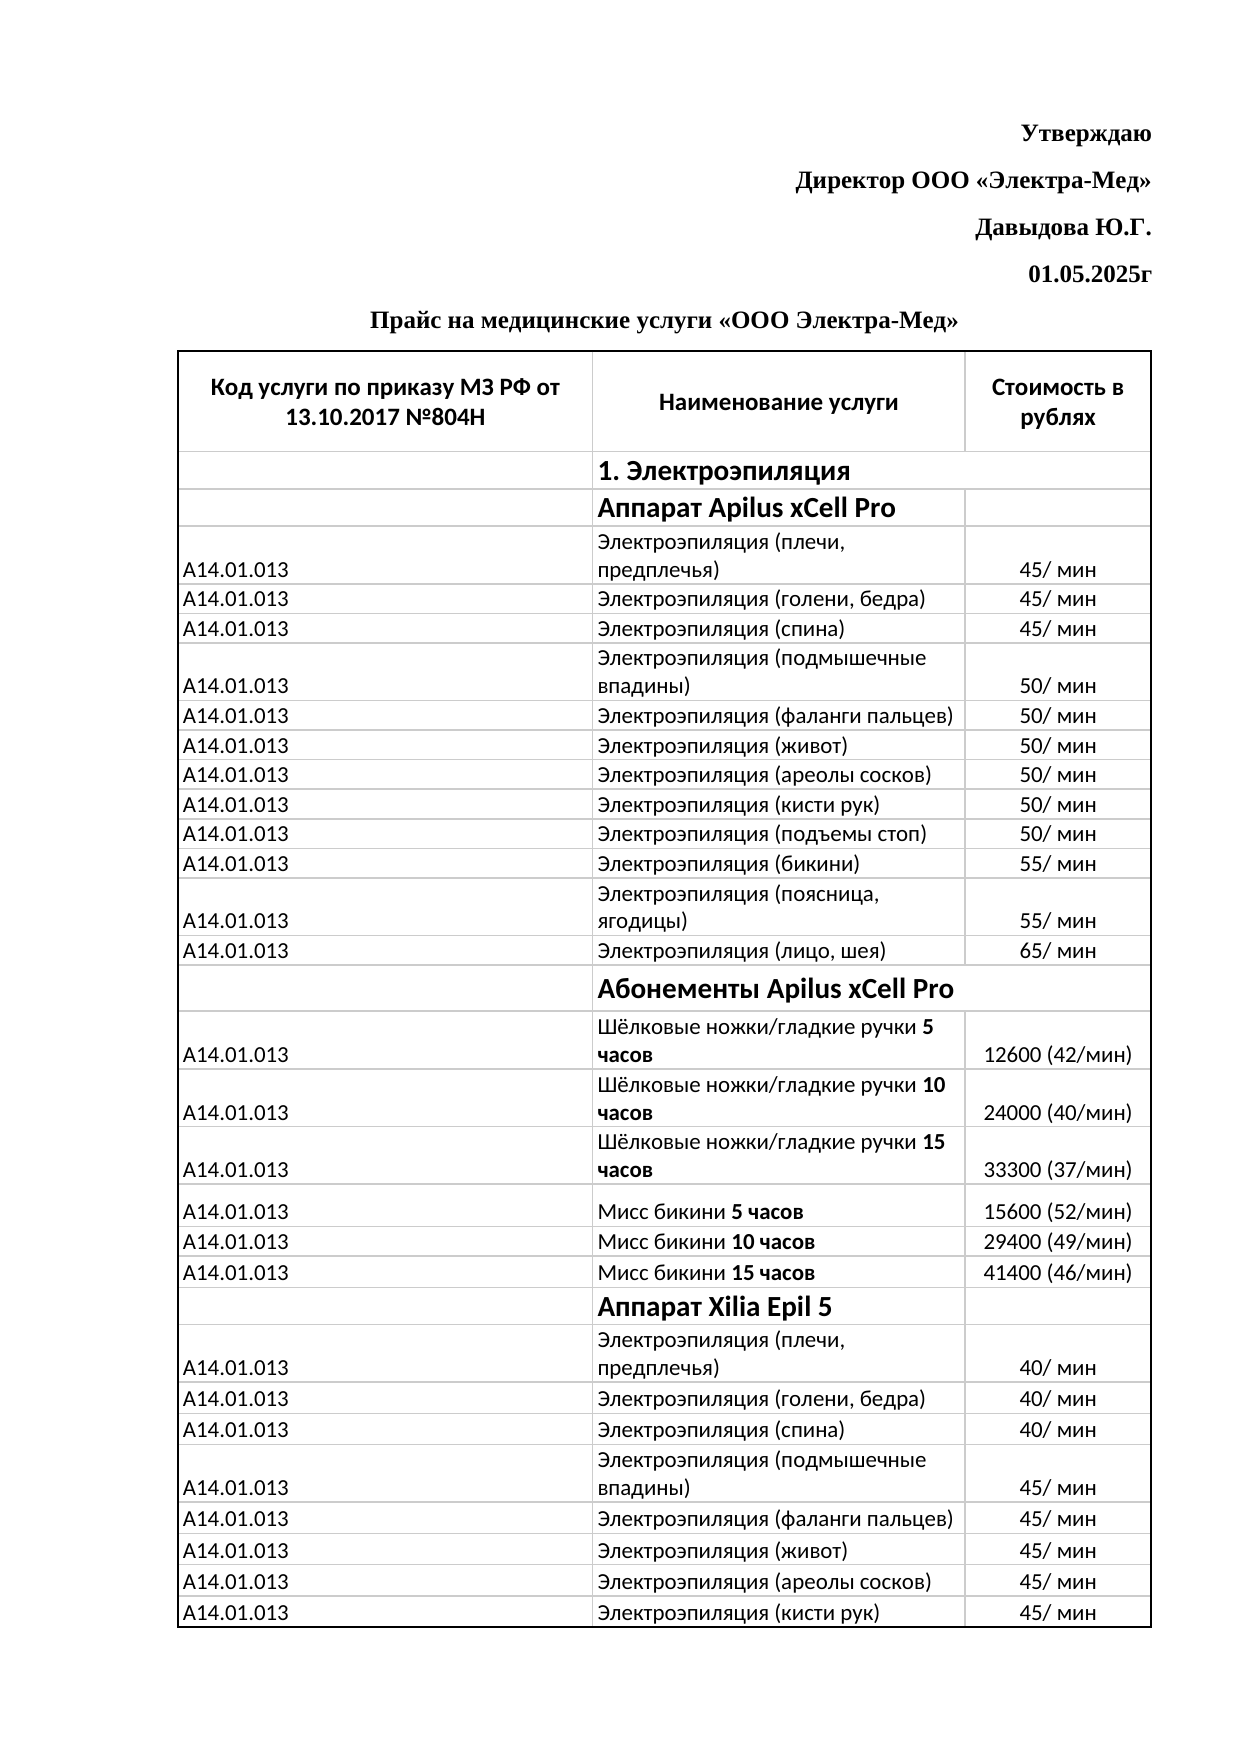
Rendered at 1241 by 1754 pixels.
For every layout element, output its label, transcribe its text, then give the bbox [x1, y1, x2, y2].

text Директор ООО «Электра-Мед» [177, 165, 1152, 194]
text 01.05.2025г [177, 259, 1152, 288]
table_cell 1. Электроэпиляция [593, 452, 1150, 488]
table_cell A14.01.013 [179, 1070, 592, 1126]
table_cell 24000 (40/мин) [966, 1070, 1150, 1126]
table_cell A14.01.013 [179, 820, 592, 847]
table_cell 45/ мин [966, 1597, 1150, 1626]
table_cell A14.01.013 [179, 1325, 592, 1381]
table_cell A14.01.013 [179, 1383, 592, 1412]
table_cell 33300 (37/мин) [966, 1127, 1150, 1183]
table_cell Электроэпиляция (плечи, предплечья) [593, 1325, 964, 1381]
table_cell A14.01.013 [179, 1257, 592, 1286]
table_header Стоимость в рублях [966, 352, 1150, 451]
table_cell Электроэпиляция (ареолы сосков) [593, 1565, 964, 1595]
text Утверждаю [177, 118, 1152, 147]
table_cell Электроэпиляция (живот) [593, 1534, 964, 1564]
table_cell A14.01.013 [179, 1127, 592, 1183]
table_cell A14.01.013 [179, 527, 592, 583]
table_cell 40/ мин [966, 1325, 1150, 1381]
table_header Код услуги по приказу МЗ РФ от 13.10.2017 №804Н [179, 352, 592, 451]
table_cell A14.01.013 [179, 1445, 592, 1501]
table_cell 45/ мин [966, 585, 1150, 612]
text Прайс на медицинские услуги «ООО Электра-Мед» [177, 305, 1152, 333]
table_cell Электроэпиляция (голени, бедра) [593, 1383, 964, 1412]
table_cell A14.01.013 [179, 701, 592, 729]
table_cell A14.01.013 [179, 1227, 592, 1255]
table_cell 50/ мин [966, 760, 1150, 788]
table_cell Электроэпиляция (плечи, предплечья) [593, 527, 964, 583]
table_cell Электроэпиляция (бикини) [593, 849, 964, 877]
table_cell Шёлковые ножки/гладкие ручки 5 часов [593, 1012, 964, 1068]
table_cell 50/ мин [966, 644, 1150, 699]
table_cell Электроэпиляция (фаланги пальцев) [593, 701, 964, 729]
table_cell A14.01.013 [179, 1534, 592, 1564]
table_cell 45/ мин [966, 1565, 1150, 1595]
table_cell 55/ мин [966, 849, 1150, 877]
table_cell 45/ мин [966, 614, 1150, 642]
table_cell Электроэпиляция (подмышечные впадины) [593, 644, 964, 699]
table_cell Электроэпиляция (голени, бедра) [593, 585, 964, 612]
table_cell A14.01.013 [179, 1012, 592, 1068]
table_cell A14.01.013 [179, 585, 592, 612]
table_cell Мисс бикини 10 часов [593, 1227, 964, 1255]
table_cell 55/ мин [966, 879, 1150, 935]
table_cell 29400 (49/мин) [966, 1227, 1150, 1255]
table_cell Абонементы Apilus xCell Pro [593, 966, 1150, 1010]
table_cell 40/ мин [966, 1414, 1150, 1444]
table_cell 45/ мин [966, 527, 1150, 583]
table_cell Электроэпиляция (ареолы сосков) [593, 760, 964, 788]
table_cell Электроэпиляция (спина) [593, 1414, 964, 1444]
table_cell Аппарат Apilus xCell Pro [593, 490, 964, 525]
table_cell [179, 490, 592, 525]
table_cell Шёлковые ножки/гладкие ручки 10 часов [593, 1070, 964, 1126]
table_cell Электроэпиляция (подмышечные впадины) [593, 1445, 964, 1501]
table_cell Шёлковые ножки/гладкие ручки 15 часов [593, 1127, 964, 1183]
table_cell A14.01.013 [179, 614, 592, 642]
table_cell Электроэпиляция (фаланги пальцев) [593, 1503, 964, 1532]
table_cell 65/ мин [966, 936, 1150, 964]
table_cell Электроэпиляция (живот) [593, 731, 964, 759]
table_cell Электроэпиляция (кисти рук) [593, 1597, 964, 1626]
table_cell A14.01.013 [179, 936, 592, 964]
table_cell 50/ мин [966, 790, 1150, 818]
table_cell Электроэпиляция (поясница, ягодицы) [593, 879, 964, 935]
table_cell A14.01.013 [179, 1185, 592, 1226]
table_cell A14.01.013 [179, 644, 592, 699]
table_cell A14.01.013 [179, 1414, 592, 1444]
table_cell Электроэпиляция (спина) [593, 614, 964, 642]
table_cell 40/ мин [966, 1383, 1150, 1412]
table_cell 45/ мин [966, 1503, 1150, 1532]
table_cell 50/ мин [966, 731, 1150, 759]
text Давыдова Ю.Г. [177, 212, 1152, 241]
table_cell 12600 (42/мин) [966, 1012, 1150, 1068]
table_cell 50/ мин [966, 820, 1150, 847]
table_cell Электроэпиляция (подъемы стоп) [593, 820, 964, 847]
table_cell 50/ мин [966, 701, 1150, 729]
table_cell [966, 1288, 1150, 1323]
table_cell [966, 490, 1150, 525]
table_cell [179, 966, 592, 1010]
table_header Наименование услуги [593, 352, 964, 451]
table_cell 41400 (46/мин) [966, 1257, 1150, 1286]
table_cell A14.01.013 [179, 790, 592, 818]
table_cell A14.01.013 [179, 1503, 592, 1532]
table_cell [179, 452, 592, 488]
table_cell Мисс бикини 15 часов [593, 1257, 964, 1286]
table_cell 45/ мин [966, 1534, 1150, 1564]
table_cell A14.01.013 [179, 731, 592, 759]
table_cell [179, 1288, 592, 1323]
table_cell Электроэпиляция (кисти рук) [593, 790, 964, 818]
table_cell 45/ мин [966, 1445, 1150, 1501]
table_cell Аппарат Xilia Epil 5 [593, 1288, 964, 1323]
table_cell 15600 (52/мин) [966, 1185, 1150, 1226]
table_cell Электроэпиляция (лицо, шея) [593, 936, 964, 964]
table_cell A14.01.013 [179, 879, 592, 935]
table_cell A14.01.013 [179, 1597, 592, 1626]
table_cell A14.01.013 [179, 1565, 592, 1595]
table_cell Мисс бикини 5 часов [593, 1185, 964, 1226]
table_cell A14.01.013 [179, 760, 592, 788]
table_cell A14.01.013 [179, 849, 592, 877]
